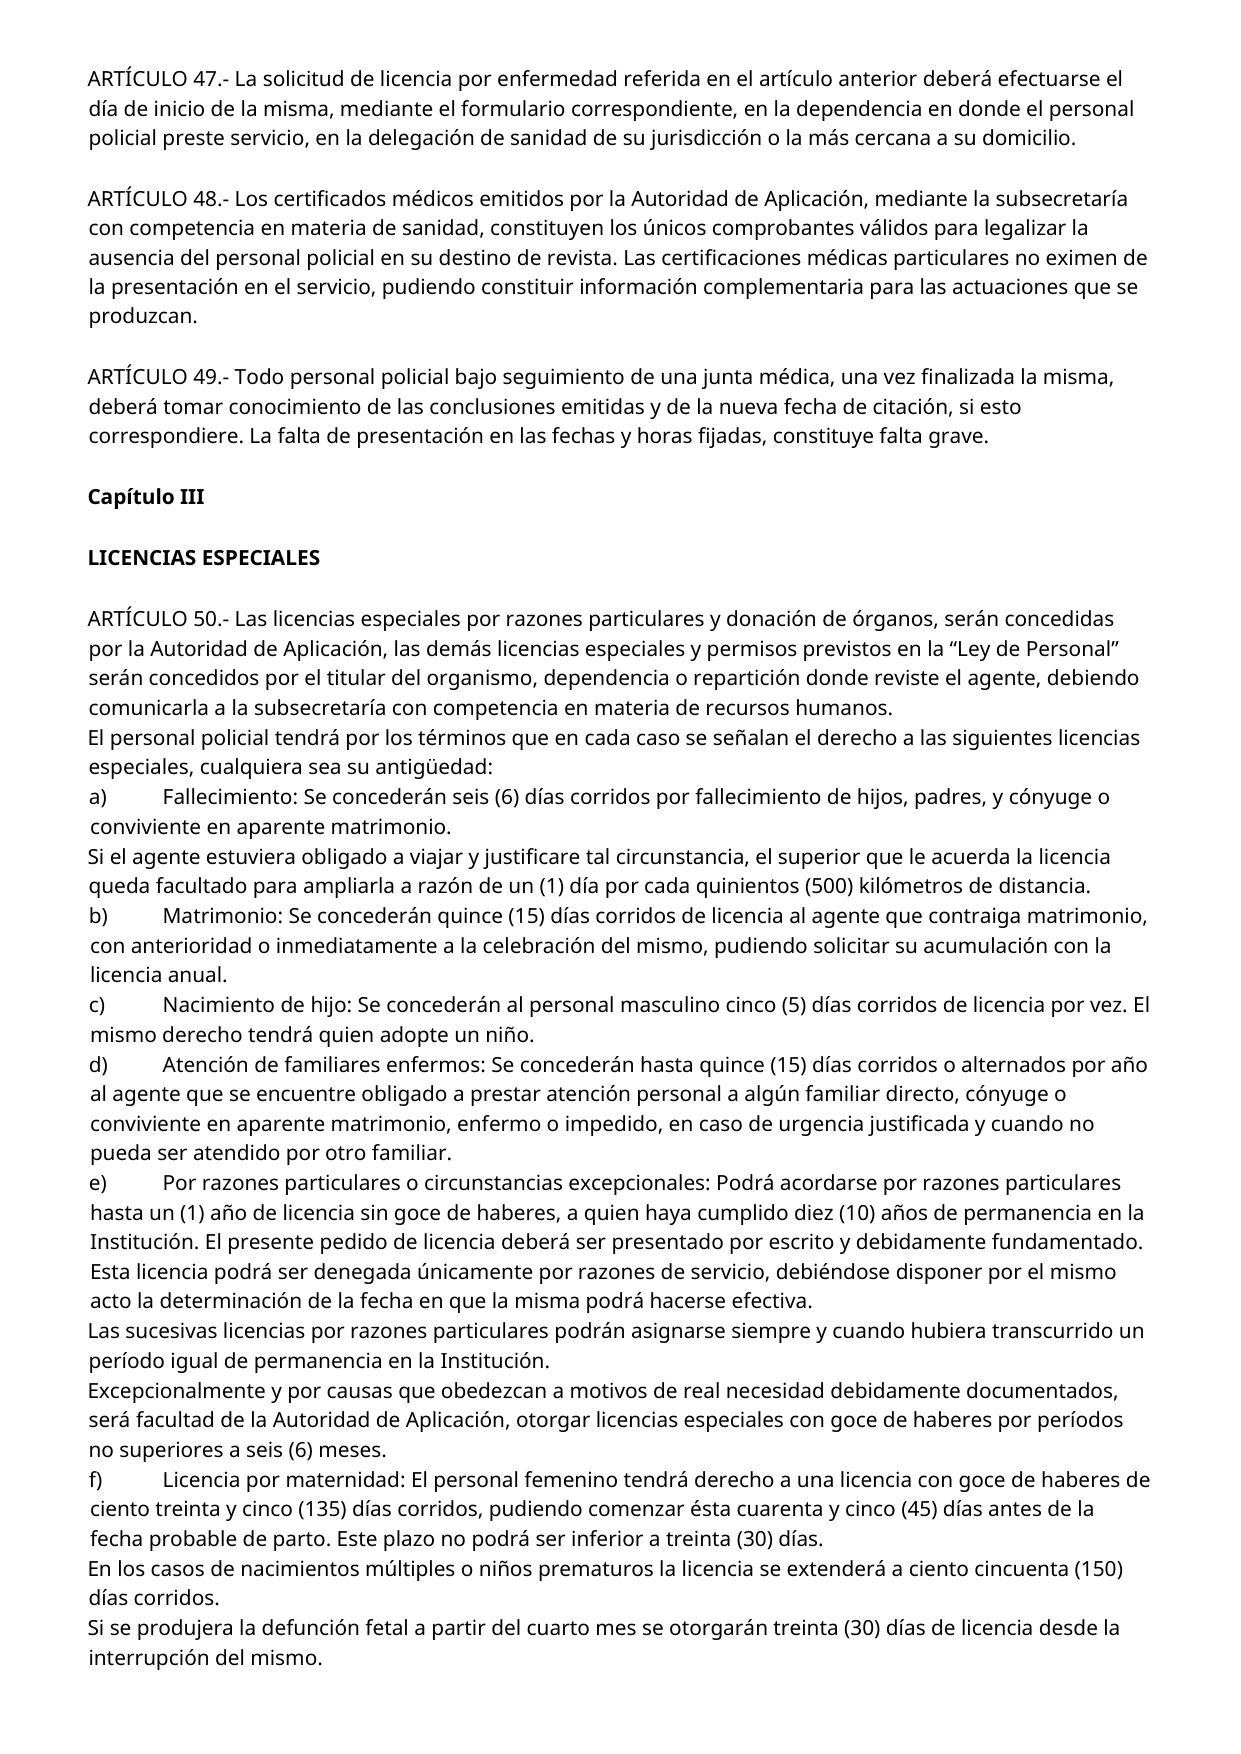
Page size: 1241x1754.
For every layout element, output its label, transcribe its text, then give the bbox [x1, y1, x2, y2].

text Excepcionalmente y por causas que obedezcan a motivos de real necesidad debidamente documentados, será facultad de la Autoridad de Aplicación, otorgar licencias especiales con goce de haberes por períodos no superiores a seis (6) meses. [87, 1376, 1152, 1463]
text ARTÍCULO 49.- Todo personal policial bajo seguimiento de una junta médica, una vez finalizada la misma, deberá tomar conocimiento de las conclusiones emitidas y de la nueva fecha de citación, si esto correspondiere. La falta de presentación en las fechas y horas fijadas, constituye falta grave. [87, 362, 1152, 450]
list Por razones particulares o circunstancias excepcionales: Podrá acordarse por razones particulares hasta un (1) año de licencia sin goce de haberes, a quien haya cumplido diez (10) años de permanencia en la Institución. El presente pedido de licencia deberá ser presentado por escrito y debidamente fundamentado. Esta licencia podrá ser denegada únicamente por razones de servicio, debiéndose disponer por el mismo acto la determinación de la fecha en que la misma podrá hacerse efectiva. [89, 1168, 1152, 1315]
list Licencia por maternidad: El personal femenino tendrá derecho a una licencia con goce de haberes de ciento treinta y cinco (135) días corridos, pudiendo comenzar ésta cuarenta y cinco (45) días antes de la fecha probable de parto. Este plazo no podrá ser inferior a treinta (30) días. [89, 1465, 1152, 1552]
text El personal policial tendrá por los términos que en cada caso se señalan el derecho a las siguientes licencias especiales, cualquiera sea su antigüedad: [87, 723, 1152, 781]
list Fallecimiento: Se concederán seis (6) días corridos por fallecimiento de hijos, padres, y cónyuge o conviviente en aparente matrimonio. [89, 782, 1152, 840]
list Atención de familiares enfermos: Se concederán hasta quince (15) días corridos o alternados por año al agente que se encuentre obligado a prestar atención personal a algún familiar directo, cónyuge o conviviente en aparente matrimonio, enfermo o impedido, en caso de urgencia justificada y cuando no pueda ser atendido por otro familiar. [89, 1050, 1152, 1167]
text ARTÍCULO 48.- Los certificados médicos emitidos por la Autoridad de Aplicación, mediante la subsecretaría con competencia en materia de sanidad, constituyen los únicos comprobantes válidos para legalizar la ausencia del personal policial en su destino de revista. Las certificaciones médicas particulares no eximen de la presentación en el servicio, pudiendo constituir información complementaria para las actuaciones que se produzcan. [87, 184, 1152, 330]
list Nacimiento de hijo: Se concederán al personal masculino cinco (5) días corridos de licencia por vez. El mismo derecho tendrá quien adopte un niño. [89, 990, 1152, 1048]
text Si se produjera la defunción fetal a partir del cuarto mes se otorgarán treinta (30) días de licencia desde la interrupción del mismo. [87, 1613, 1152, 1671]
list Matrimonio: Se concederán quince (15) días corridos de licencia al agente que contraiga matrimonio, con anterioridad o inmediatamente a la celebración del mismo, pudiendo solicitar su acumulación con la licencia anual. [89, 901, 1152, 989]
text Capítulo III [87, 482, 1152, 510]
text En los casos de nacimientos múltiples o niños prematuros la licencia se extenderá a ciento cincuenta (150) días corridos. [87, 1554, 1152, 1612]
text Si el agente estuviera obligado a viajar y justificare tal circunstancia, el superior que le acuerda la licencia queda facultado para ampliarla a razón de un (1) día por cada quinientos (500) kilómetros de distancia. [87, 842, 1152, 900]
text ARTÍCULO 50.- Las licencias especiales por razones particulares y donación de órganos, serán concedidas por la Autoridad de Aplicación, las demás licencias especiales y permisos previstos en la “Ley de Personal” serán concedidos por el titular del organismo, dependencia o repartición donde reviste el agente, debiendo comunicarla a la subsecretaría con competencia en materia de recursos humanos. [87, 604, 1152, 721]
text ARTÍCULO 47.- La solicitud de licencia por enfermedad referida en el artículo anterior deberá efectuarse el día de inicio de la misma, mediante el formulario correspondiente, en la dependencia en donde el personal policial preste servicio, en la delegación de sanidad de su jurisdicción o la más cercana a su domicilio. [87, 64, 1152, 152]
subtitle LICENCIAS ESPECIALES [87, 543, 1152, 572]
text Las sucesivas licencias por razones particulares podrán asignarse siempre y cuando hubiera transcurrido un período igual de permanencia en la Institución. [87, 1316, 1152, 1374]
